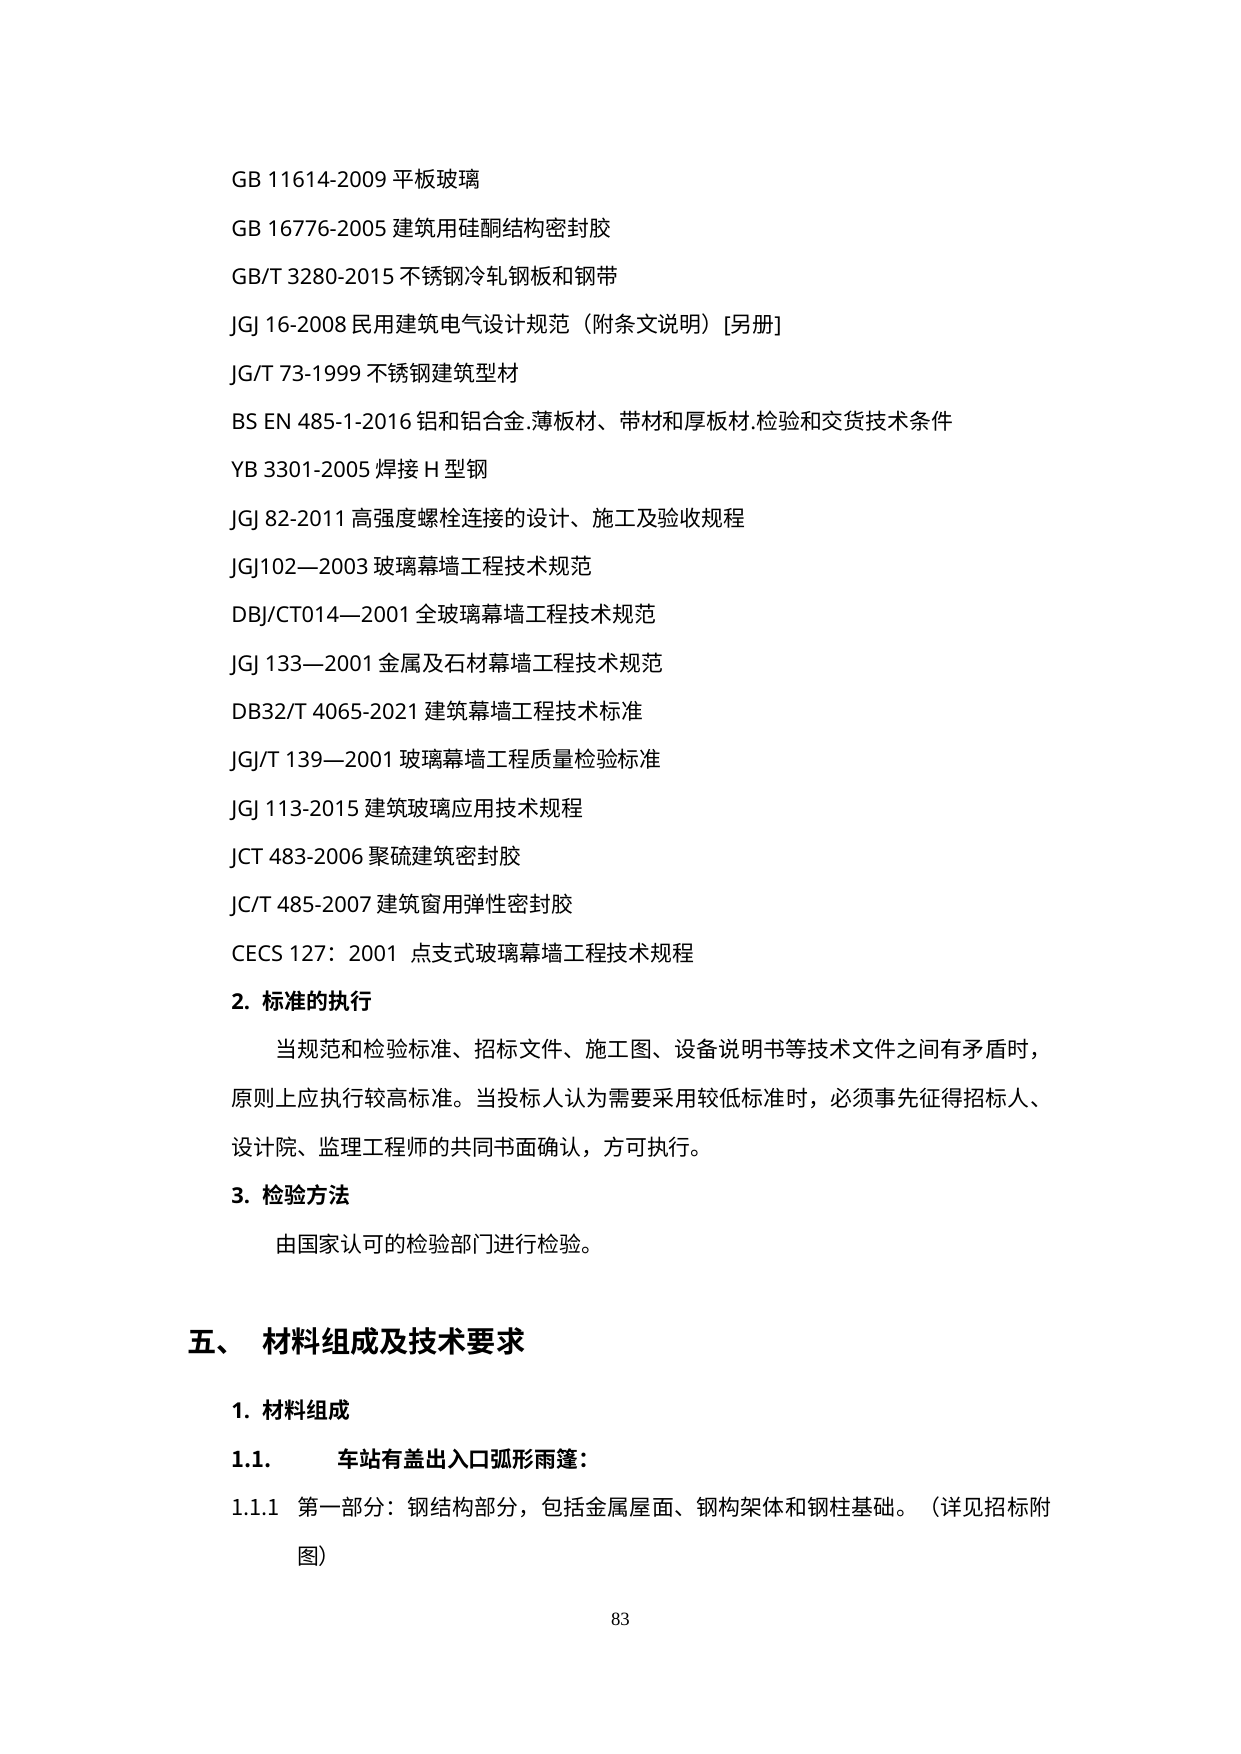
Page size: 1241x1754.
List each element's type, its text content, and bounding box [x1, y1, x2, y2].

text JGJ 16-2008民用建筑电气设计规范（附条文说明）[另册] [231, 307, 1053, 339]
subtitle 材料组成及技术要求 [187, 1307, 1053, 1372]
subtitle 标准的执行 [231, 984, 1053, 1016]
text DBJ/CT014—2001全玻璃幕墙工程技术规范 [231, 597, 1053, 629]
text JGJ102—2003玻璃幕墙工程技术规范 [231, 549, 1053, 581]
text GB 16776-2005 建筑用硅酮结构密封胶 [231, 210, 1053, 243]
list 第一部分：钢结构部分，包括金属屋面、钢构架体和钢柱基础。（详见招标附图） [231, 1490, 1053, 1571]
text JCT 483-2006聚硫建筑密封胶 [231, 839, 1053, 871]
text JGJ 82-2011高强度螺栓连接的设计、施工及验收规程 [231, 500, 1053, 533]
text JGJ/T 139—2001玻璃幕墙工程质量检验标准 [231, 742, 1053, 774]
text GB 11614-2009 平板玻璃 [231, 162, 1053, 194]
text JGJ 133—2001金属及石材幕墙工程技术规范 [231, 645, 1053, 678]
text 由国家认可的检验部门进行检验。 [231, 1226, 1053, 1259]
text JC/T 485-2007建筑窗用弹性密封胶 [231, 887, 1053, 919]
list 车站有盖出入口弧形雨篷： [187, 1441, 1053, 1474]
text GB/T 3280-2015不锈钢冷轧钢板和钢带 [231, 259, 1053, 291]
text BS EN 485-1-2016铝和铝合金.薄板材、带材和厚板材.检验和交货技术条件 [231, 404, 1053, 436]
text DB32/T 4065-2021建筑幕墙工程技术标准 [231, 694, 1053, 726]
text CECS 127：2001 点支式玻璃幕墙工程技术规程 [231, 935, 1053, 968]
subtitle 检验方法 [231, 1178, 1053, 1210]
text YB 3301-2005焊接H型钢 [231, 452, 1053, 484]
subtitle 材料组成 [231, 1393, 1053, 1426]
text 当规范和检验标准、招标文件、施工图、设备说明书等技术文件之间有矛盾时，原则上应执行较高标准。当投标人认为需要采用较低标准时，必须事先征得招标人、设计院、监理工程师的共同书面确认，方可执行。 [231, 1032, 1053, 1162]
text JGJ 113-2015建筑玻璃应用技术规程 [231, 790, 1053, 823]
text JG/T 73-1999不锈钢建筑型材 [231, 355, 1053, 388]
